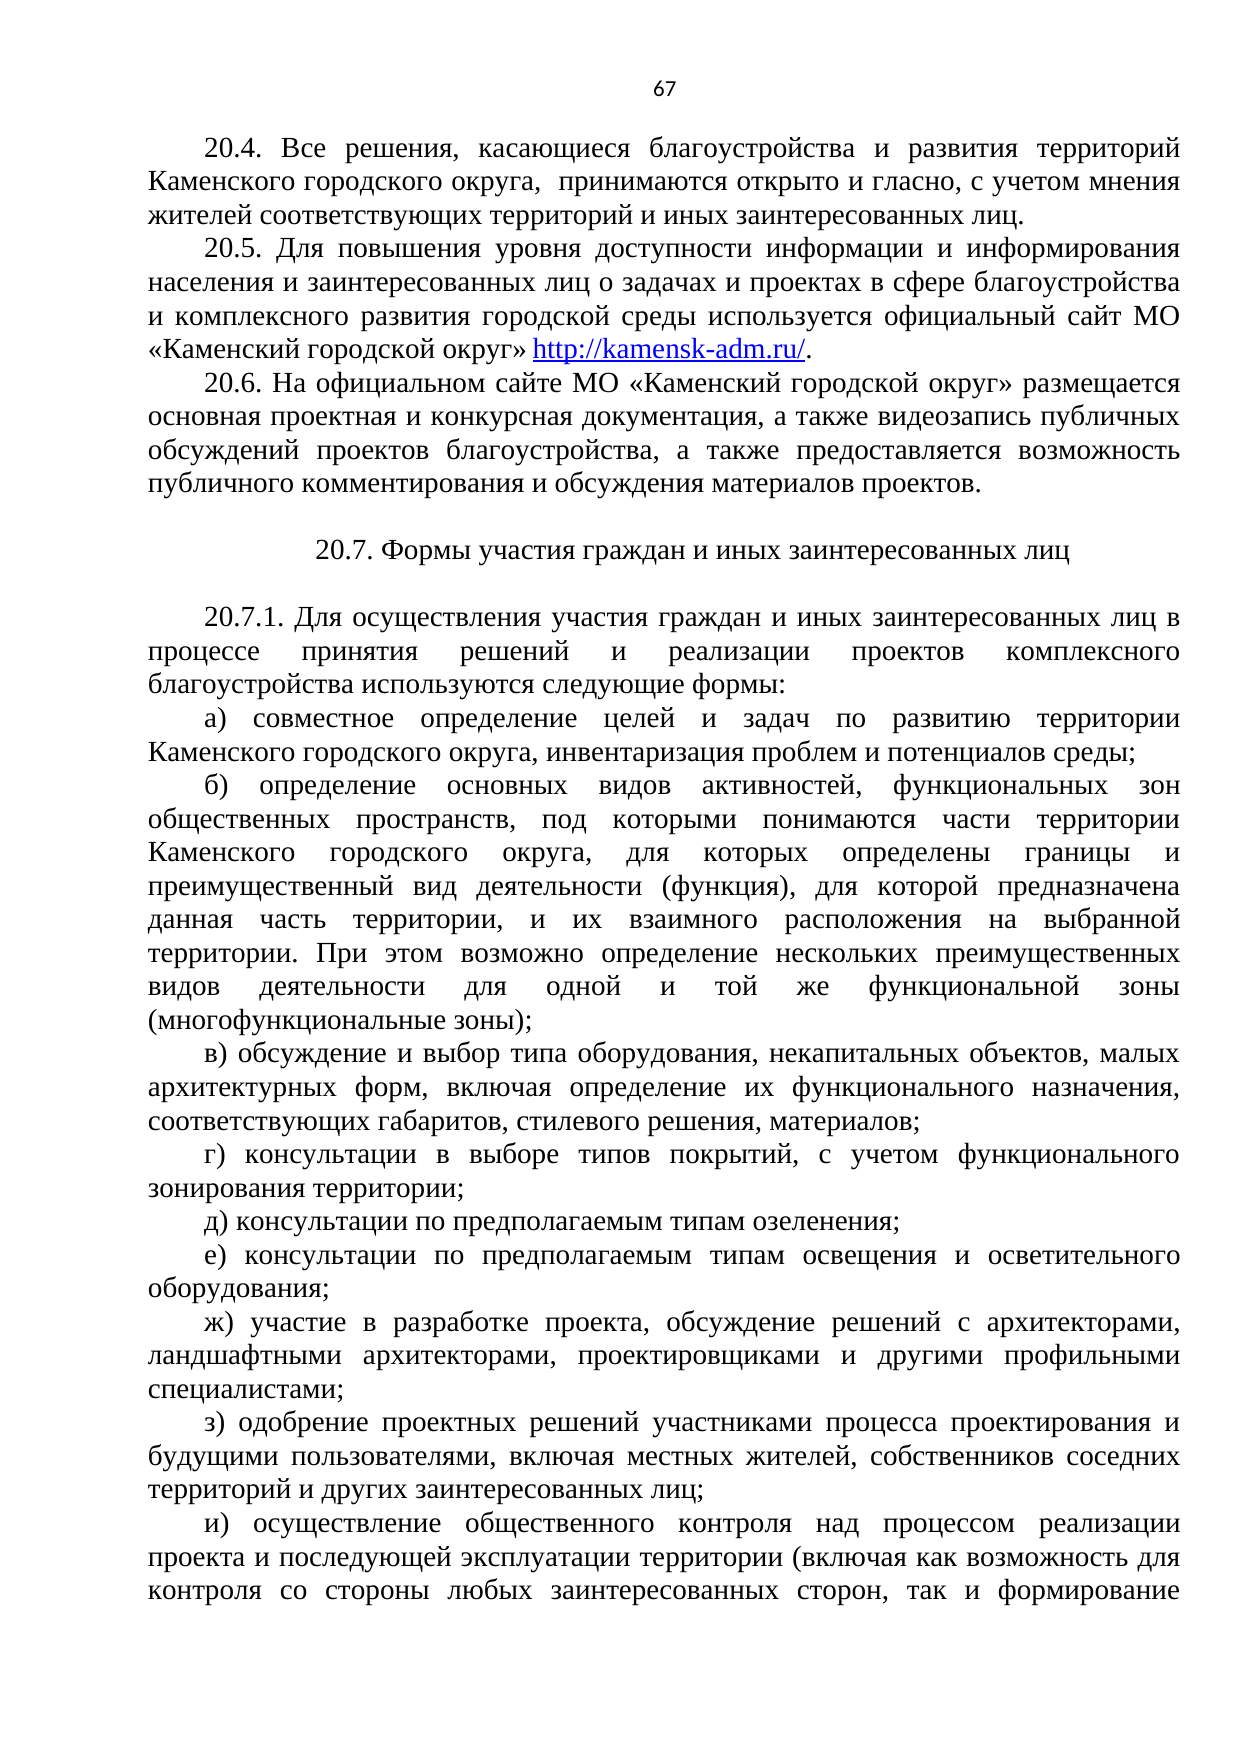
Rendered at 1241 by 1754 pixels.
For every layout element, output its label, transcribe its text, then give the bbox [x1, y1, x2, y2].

text з) одобрение проектных решений участниками процесса проектирования и будущими пользователями, включая местных жителей, собственников соседних территорий и других заинтересованных лиц; [148, 1404, 1181, 1505]
text 20.5. Для повышения уровня доступности информации и информирования населения и заинтересованных лиц о задачах и проектах в сфере благоустройства и комплексного развития городской среды используется официальный сайт МО «Каменский городской округ» http://kamensk-adm.ru/. [148, 231, 1181, 365]
text 20.6. На официальном сайте МО «Каменский городской округ» размещается основная проектная и конкурсная документация, а также видеозапись публичных обсуждений проектов благоустройства, а также предоставляется возможность публичного комментирования и обсуждения материалов проектов. [148, 365, 1181, 499]
text е) консультации по предполагаемым типам освещения и осветительного оборудования; [148, 1237, 1181, 1304]
text г) консультации в выборе типов покрытий, с учетом функционального зонирования территории; [148, 1136, 1181, 1203]
text 20.7.1. Для осуществления участия граждан и иных заинтересованных лиц в процессе принятия решений и реализации проектов комплексного благоустройства используются следующие формы: [148, 599, 1181, 700]
text б) определение основных видов активностей, функциональных зон общественных пространств, под которыми понимаются части территории Каменского городского округа, для которых определены границы и преимущественный вид деятельности (функция), для которой предназначена данная часть территории, и их взаимного расположения на выбранной территории. При этом возможно определение нескольких преимущественных видов деятельности для одной и той же функциональной зоны (многофункциональные зоны); [148, 767, 1181, 1036]
text 20.4. Все решения, касающиеся благоустройства и развития территорий Каменского городского округа, принимаются открыто и гласно, с учетом мнения жителей соответствующих территорий и иных заинтересованных лиц. [148, 130, 1181, 231]
text д) консультации по предполагаемым типам озеленения; [148, 1203, 1181, 1237]
text а) совместное определение целей и задач по развитию территории Каменского городского округа, инвентаризация проблем и потенциалов среды; [148, 700, 1181, 767]
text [148, 1505, 1181, 1606]
text в) обсуждение и выбор типа оборудования, некапитальных объектов, малых архитектурных форм, включая определение их функционального назначения, соответствующих габаритов, стилевого решения, материалов; [148, 1036, 1181, 1136]
text 20.7. Формы участия граждан и иных заинтересованных лиц [148, 532, 1181, 566]
text ж) участие в разработке проекта, обсуждение решений с архитекторами, ландшафтными архитекторами, проектировщиками и другими профильными специалистами; [148, 1304, 1181, 1404]
